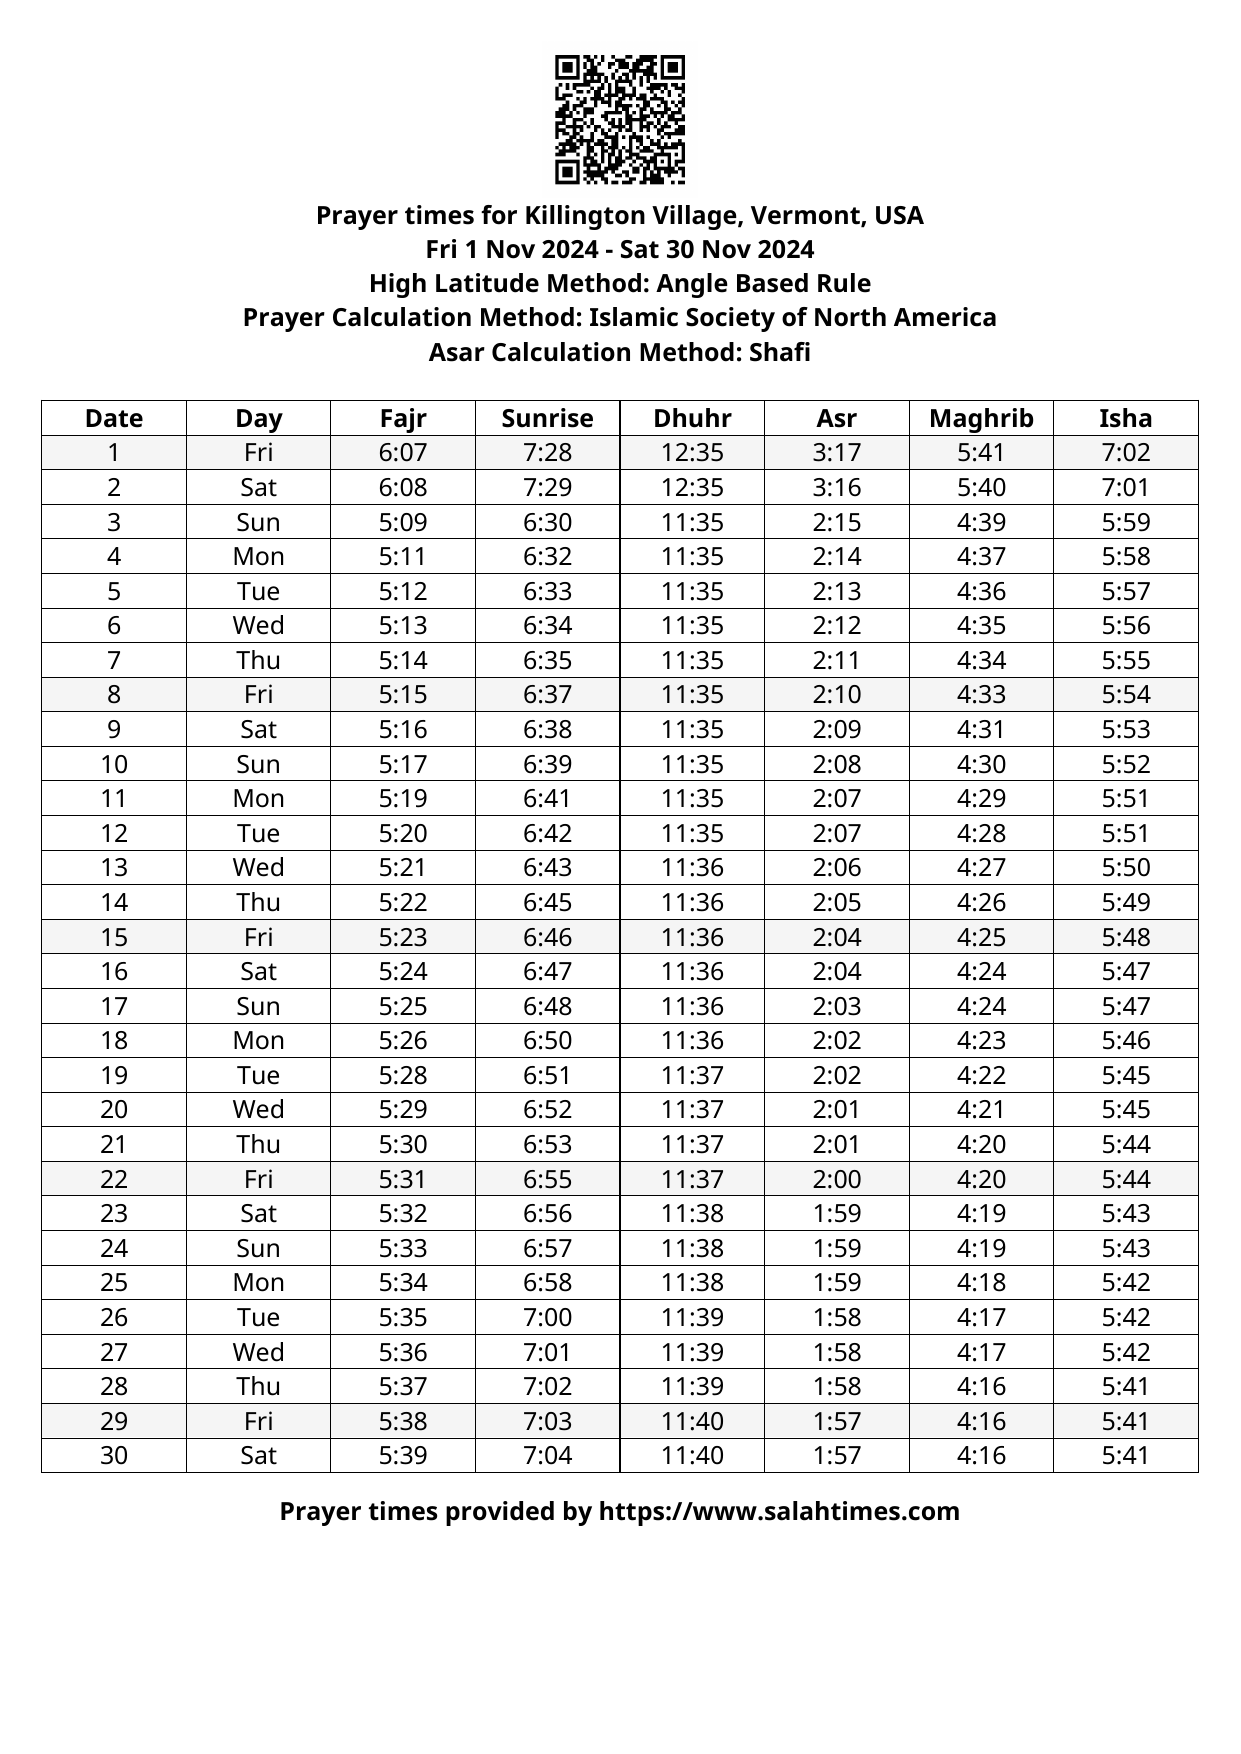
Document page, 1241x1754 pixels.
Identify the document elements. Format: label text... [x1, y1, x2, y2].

table_cell Mon [187, 781, 330, 815]
table_cell 6:51 [476, 1058, 619, 1092]
table_cell 6:33 [476, 574, 619, 607]
table_cell 6:41 [476, 781, 619, 815]
table_cell 5:31 [331, 1162, 475, 1195]
table_cell 11:39 [621, 1300, 764, 1334]
table_cell 7:02 [1054, 436, 1198, 469]
table_cell 8 [42, 678, 186, 711]
table_cell 5:22 [331, 885, 475, 919]
table_cell 5:36 [331, 1335, 475, 1368]
text Asar Calculation Method: Shafi [42, 334, 1198, 368]
table_cell 11:39 [621, 1335, 764, 1368]
table_cell 3:16 [765, 470, 909, 504]
table_cell 1:58 [765, 1300, 909, 1334]
table_cell 4:26 [910, 885, 1053, 919]
table_header Date [42, 401, 186, 434]
table_cell Thu [187, 1127, 330, 1161]
table_cell 12 [42, 816, 186, 849]
table_cell 7:01 [1054, 470, 1198, 504]
table_cell 5:54 [1054, 678, 1198, 711]
table_cell 5:41 [1054, 1404, 1198, 1437]
table_cell 1:59 [765, 1196, 909, 1230]
table_cell 12:35 [621, 436, 764, 469]
table_cell 11:35 [621, 781, 764, 815]
table_cell 4:19 [910, 1196, 1053, 1230]
table_cell 11:35 [621, 505, 764, 538]
table_cell 16 [42, 954, 186, 988]
table_cell 4:19 [910, 1231, 1053, 1264]
table_cell 17 [42, 989, 186, 1022]
table_header Isha [1054, 401, 1198, 434]
table_cell 5:25 [331, 989, 475, 1022]
table_cell Fri [187, 678, 330, 711]
table_cell 1:59 [765, 1266, 909, 1299]
table_cell 6:39 [476, 747, 619, 780]
table_cell 30 [42, 1439, 186, 1472]
table_cell 7:03 [476, 1404, 619, 1437]
table_cell 5:41 [910, 436, 1053, 469]
table_cell 18 [42, 1024, 186, 1057]
table_cell 25 [42, 1266, 186, 1299]
table_header Dhuhr [621, 401, 764, 434]
table_cell 5:44 [1054, 1127, 1198, 1161]
table_cell 5:12 [331, 574, 475, 607]
table_cell 14 [42, 885, 186, 919]
table_cell Wed [187, 851, 330, 884]
table_header Maghrib [910, 401, 1053, 434]
table_cell 6:37 [476, 678, 619, 711]
table_cell Thu [187, 643, 330, 677]
table_cell 4:28 [910, 816, 1053, 849]
table_cell 10 [42, 747, 186, 780]
table_cell 19 [42, 1058, 186, 1092]
table_cell 11:35 [621, 643, 764, 677]
table_cell 7:01 [476, 1335, 619, 1368]
table_cell 5 [42, 574, 186, 607]
table_cell 5:47 [1054, 989, 1198, 1022]
table_cell 22 [42, 1162, 186, 1195]
table_cell 6:30 [476, 505, 619, 538]
table_cell 5:35 [331, 1300, 475, 1334]
table_cell 2:02 [765, 1058, 909, 1092]
text Fri 1 Nov 2024 - Sat 30 Nov 2024 [42, 232, 1198, 266]
table_cell Mon [187, 539, 330, 573]
table_cell 4:17 [910, 1300, 1053, 1334]
table_cell Tue [187, 574, 330, 607]
table_cell 11:36 [621, 920, 764, 953]
table_cell Mon [187, 1024, 330, 1057]
table_cell 5:24 [331, 954, 475, 988]
table_cell 7:00 [476, 1300, 619, 1334]
table_cell 6:58 [476, 1266, 619, 1299]
table_cell 5:41 [1054, 1369, 1198, 1403]
table_cell 6:55 [476, 1162, 619, 1195]
table_cell Fri [187, 1404, 330, 1437]
table_cell 6:42 [476, 816, 619, 849]
table_cell Fri [187, 1162, 330, 1195]
table_cell 5:11 [331, 539, 475, 573]
table_cell 5:28 [331, 1058, 475, 1092]
table_cell 11:36 [621, 885, 764, 919]
table_cell Sat [187, 470, 330, 504]
table_cell 11:36 [621, 989, 764, 1022]
table_cell 6:32 [476, 539, 619, 573]
table_header Day [187, 401, 330, 434]
table_cell 11:40 [621, 1439, 764, 1472]
table_cell 4:21 [910, 1093, 1053, 1126]
table_cell 6:43 [476, 851, 619, 884]
table_cell Sun [187, 747, 330, 780]
table_cell 5:15 [331, 678, 475, 711]
table_cell 5:34 [331, 1266, 475, 1299]
table_cell 11:36 [621, 851, 764, 884]
table_cell Sat [187, 712, 330, 746]
picture [542, 41, 699, 198]
table_cell Sun [187, 505, 330, 538]
table_cell 7:02 [476, 1369, 619, 1403]
table_cell 28 [42, 1369, 186, 1403]
table_cell 4:16 [910, 1369, 1053, 1403]
table_cell 11:37 [621, 1162, 764, 1195]
table_cell 4:22 [910, 1058, 1053, 1092]
table_cell 5:47 [1054, 954, 1198, 988]
table_cell 4:17 [910, 1335, 1053, 1368]
table_cell 4:30 [910, 747, 1053, 780]
table_cell 2:10 [765, 678, 909, 711]
table_cell 11:38 [621, 1231, 764, 1264]
table_cell 5:45 [1054, 1093, 1198, 1126]
table_cell 9 [42, 712, 186, 746]
table_cell 11:38 [621, 1196, 764, 1230]
table_header Sunrise [476, 401, 619, 434]
table_cell 5:30 [331, 1127, 475, 1161]
table_cell 27 [42, 1335, 186, 1368]
table_cell 6:45 [476, 885, 619, 919]
table_cell 4:37 [910, 539, 1053, 573]
table_cell 11:36 [621, 954, 764, 988]
table_cell 1:58 [765, 1369, 909, 1403]
table_cell 11:35 [621, 747, 764, 780]
table_cell 1:58 [765, 1335, 909, 1368]
table_cell 15 [42, 920, 186, 953]
table_cell 7:28 [476, 436, 619, 469]
table_cell 4:24 [910, 954, 1053, 988]
table_cell 3 [42, 505, 186, 538]
table_cell 5:40 [910, 470, 1053, 504]
table_cell 23 [42, 1196, 186, 1230]
table_cell 5:39 [331, 1439, 475, 1472]
table_cell Tue [187, 1300, 330, 1334]
table_cell Sun [187, 1231, 330, 1264]
table_cell 2:07 [765, 781, 909, 815]
table_cell 29 [42, 1404, 186, 1437]
table_cell Thu [187, 885, 330, 919]
text Prayer times for Killington Village, Vermont, USA [42, 198, 1198, 232]
table_cell 5:42 [1054, 1335, 1198, 1368]
table_cell Mon [187, 1266, 330, 1299]
table_cell 4:18 [910, 1266, 1053, 1299]
table_cell 5:46 [1054, 1024, 1198, 1057]
table_cell 11:38 [621, 1266, 764, 1299]
table_cell 6:52 [476, 1093, 619, 1126]
table_cell 2:08 [765, 747, 909, 780]
table_cell 2:07 [765, 816, 909, 849]
table_cell 4:39 [910, 505, 1053, 538]
table_cell 1 [42, 436, 186, 469]
table_cell 5:42 [1054, 1300, 1198, 1334]
table_cell Thu [187, 1369, 330, 1403]
table_cell 5:49 [1054, 885, 1198, 919]
table_cell 5:33 [331, 1231, 475, 1264]
table_cell 12:35 [621, 470, 764, 504]
table_cell 11:37 [621, 1127, 764, 1161]
table_cell 21 [42, 1127, 186, 1161]
table_cell 2:12 [765, 609, 909, 642]
text High Latitude Method: Angle Based Rule [42, 266, 1198, 300]
table_cell 2:15 [765, 505, 909, 538]
table_cell Wed [187, 1335, 330, 1368]
table_cell 5:57 [1054, 574, 1198, 607]
table_cell 5:21 [331, 851, 475, 884]
table_cell 2:01 [765, 1093, 909, 1126]
table_cell 11:39 [621, 1369, 764, 1403]
table_cell 5:52 [1054, 747, 1198, 780]
table_cell 2:13 [765, 574, 909, 607]
table_cell 5:43 [1054, 1231, 1198, 1264]
table_cell 2:01 [765, 1127, 909, 1161]
table_cell Tue [187, 1058, 330, 1092]
table_cell 5:23 [331, 920, 475, 953]
table_cell 11:35 [621, 712, 764, 746]
table_cell 5:55 [1054, 643, 1198, 677]
table_cell 5:38 [331, 1404, 475, 1437]
table_cell 6:38 [476, 712, 619, 746]
table_cell 5:59 [1054, 505, 1198, 538]
table_cell 6:57 [476, 1231, 619, 1264]
table_cell 7:29 [476, 470, 619, 504]
table_cell 4:31 [910, 712, 1053, 746]
table_cell 2:04 [765, 954, 909, 988]
table_cell 11:35 [621, 816, 764, 849]
table_cell 6:07 [331, 436, 475, 469]
table_cell Fri [187, 436, 330, 469]
table_cell 6:46 [476, 920, 619, 953]
table_cell 5:26 [331, 1024, 475, 1057]
table_cell 5:50 [1054, 851, 1198, 884]
table_cell Wed [187, 1093, 330, 1126]
table_cell 7:04 [476, 1439, 619, 1472]
table_cell 5:44 [1054, 1162, 1198, 1195]
table_cell 5:43 [1054, 1196, 1198, 1230]
table_cell 11:35 [621, 678, 764, 711]
table_cell Wed [187, 609, 330, 642]
table_cell 4:20 [910, 1162, 1053, 1195]
table_cell 5:17 [331, 747, 475, 780]
table_cell 2:02 [765, 1024, 909, 1057]
table_cell 2:05 [765, 885, 909, 919]
table_cell 11:40 [621, 1404, 764, 1437]
table_cell 2:00 [765, 1162, 909, 1195]
table_cell 3:17 [765, 436, 909, 469]
text Prayer Calculation Method: Islamic Society of North America [42, 300, 1198, 334]
table_cell 2:03 [765, 989, 909, 1022]
table_cell 4:27 [910, 851, 1053, 884]
table_cell 5:56 [1054, 609, 1198, 642]
table_cell 5:48 [1054, 920, 1198, 953]
table_cell 5:14 [331, 643, 475, 677]
table_cell 4:29 [910, 781, 1053, 815]
table_cell 6:35 [476, 643, 619, 677]
table_cell 2:04 [765, 920, 909, 953]
table_cell 11:35 [621, 609, 764, 642]
table_cell 6 [42, 609, 186, 642]
table_cell 4:34 [910, 643, 1053, 677]
table_cell Sat [187, 1439, 330, 1472]
table_cell 4:36 [910, 574, 1053, 607]
table_cell 6:08 [331, 470, 475, 504]
table_cell 2:09 [765, 712, 909, 746]
table_cell 5:13 [331, 609, 475, 642]
table_cell 5:58 [1054, 539, 1198, 573]
text Prayer times provided by https://www.salahtimes.com [42, 1494, 1198, 1528]
table_cell 2:14 [765, 539, 909, 573]
table_cell 11:35 [621, 574, 764, 607]
table_cell 11:37 [621, 1093, 764, 1126]
table_cell 2:11 [765, 643, 909, 677]
table_cell 2:06 [765, 851, 909, 884]
table_cell 2 [42, 470, 186, 504]
table_cell Tue [187, 816, 330, 849]
table_cell 5:16 [331, 712, 475, 746]
table_cell 5:37 [331, 1369, 475, 1403]
table_cell 1:57 [765, 1439, 909, 1472]
table_cell Sat [187, 1196, 330, 1230]
table_cell 6:50 [476, 1024, 619, 1057]
table_cell 4:16 [910, 1404, 1053, 1437]
table_cell 4:24 [910, 989, 1053, 1022]
table_cell Sat [187, 954, 330, 988]
table_cell 7 [42, 643, 186, 677]
table_cell 5:09 [331, 505, 475, 538]
table_cell 4:23 [910, 1024, 1053, 1057]
table_cell 5:51 [1054, 781, 1198, 815]
table_cell 13 [42, 851, 186, 884]
table_cell Sun [187, 989, 330, 1022]
table_cell 5:19 [331, 781, 475, 815]
table_cell 20 [42, 1093, 186, 1126]
table_cell 4:25 [910, 920, 1053, 953]
table_cell 1:57 [765, 1404, 909, 1437]
table_cell 24 [42, 1231, 186, 1264]
table_cell 1:59 [765, 1231, 909, 1264]
table_cell 11:37 [621, 1058, 764, 1092]
table_cell Fri [187, 920, 330, 953]
table_cell 6:53 [476, 1127, 619, 1161]
table_cell 5:20 [331, 816, 475, 849]
table_cell 26 [42, 1300, 186, 1334]
table_cell 4:20 [910, 1127, 1053, 1161]
table_cell 11 [42, 781, 186, 815]
table_cell 6:48 [476, 989, 619, 1022]
table_cell 5:51 [1054, 816, 1198, 849]
table_cell 11:35 [621, 539, 764, 573]
table_cell 4:35 [910, 609, 1053, 642]
table_header Fajr [331, 401, 475, 434]
table_cell 6:56 [476, 1196, 619, 1230]
table_cell 11:36 [621, 1024, 764, 1057]
table_cell 4 [42, 539, 186, 573]
table_cell 5:29 [331, 1093, 475, 1126]
table_cell 5:42 [1054, 1266, 1198, 1299]
table_cell 6:47 [476, 954, 619, 988]
table_cell 4:33 [910, 678, 1053, 711]
table_cell 5:45 [1054, 1058, 1198, 1092]
table_cell 6:34 [476, 609, 619, 642]
table_header Asr [765, 401, 909, 434]
table_cell 5:53 [1054, 712, 1198, 746]
table_cell 5:32 [331, 1196, 475, 1230]
table_cell 4:16 [910, 1439, 1053, 1472]
table_cell 5:41 [1054, 1439, 1198, 1472]
